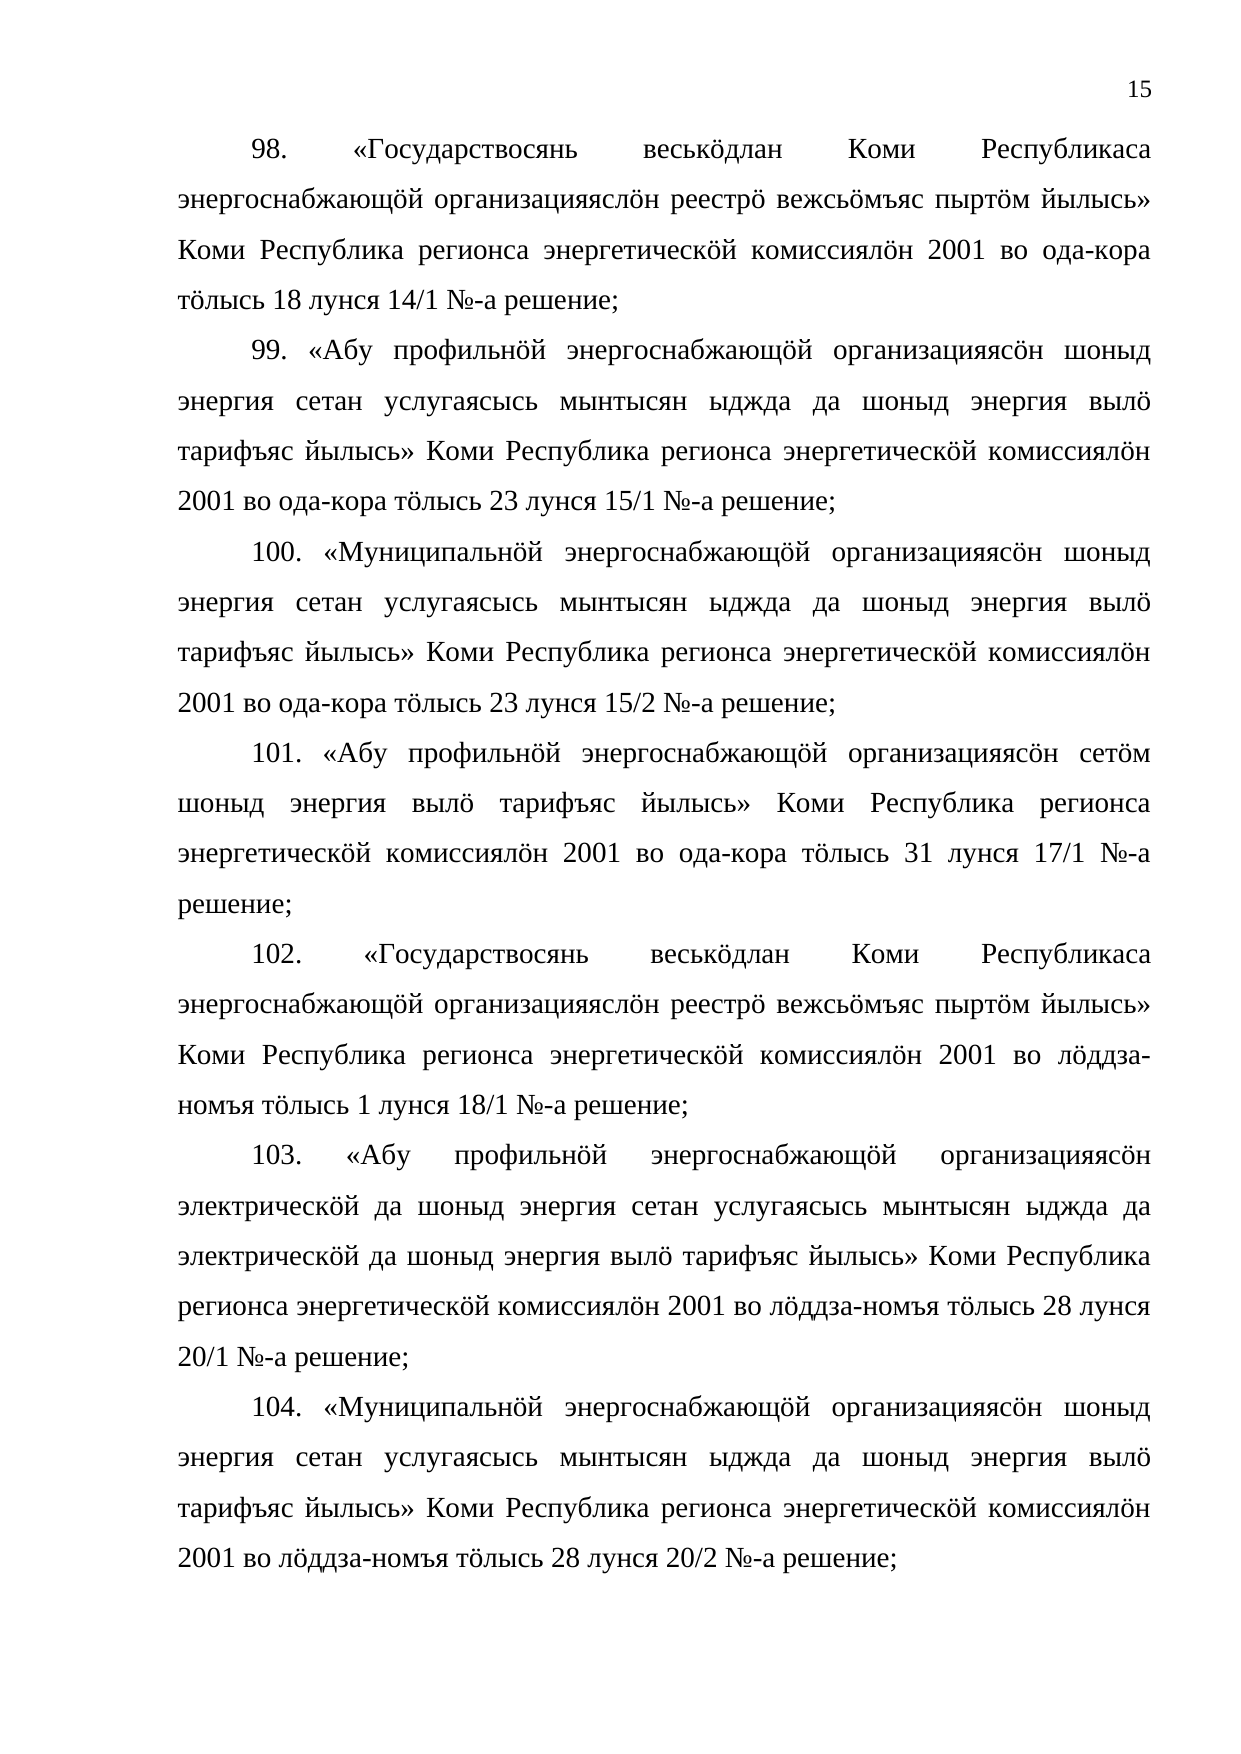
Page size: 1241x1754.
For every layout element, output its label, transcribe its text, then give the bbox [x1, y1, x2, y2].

text 104. «Муниципальнöй энергоснабжающöй организацияясöн шоныд энергия сетан услугаясысь мынтысян ыджда да шоныд энергия вылö тарифъяс йылысь» Коми Республика регионса энергетическöй комиссиялöн 2001 во лöддза-номъя тöлысь 28 лунся 20/2 №-а решение; [177, 1389, 1152, 1573]
text 100. «Муниципальнöй энергоснабжающöй организацияясöн шоныд энергия сетан услугаясысь мынтысян ыджда да шоныд энергия вылö тарифъяс йылысь» Коми Республика регионса энергетическöй комиссиялöн 2001 во ода-кора тöлысь 23 лунся 15/2 №-а решение; [177, 534, 1152, 718]
text 98. «Государствосянь веськöдлан Коми Республикаса энергоснабжающöй организацияяслöн реестрö вежсьöмъяс пыртöм йылысь» Коми Республика регионса энергетическöй комиссиялöн 2001 во ода-кора тöлысь 18 лунся 14/1 №-а решение; [177, 131, 1152, 316]
text 103. «Абу профильнöй энергоснабжающöй организацияясöн электрическöй да шоныд энергия сетан услугаясысь мынтысян ыджда да электрическöй да шоныд энергия вылö тарифъяс йылысь» Коми Республика регионса энергетическöй комиссиялöн 2001 во лöддза-номъя тöлысь 28 лунся 20/1 №-а решение; [177, 1137, 1152, 1372]
text 102. «Государствосянь веськöдлан Коми Республикаса энергоснабжающöй организацияяслöн реестрö вежсьöмъяс пыртöм йылысь» Коми Республика регионса энергетическöй комиссиялöн 2001 во лöддза-номъя тöлысь 1 лунся 18/1 №-а решение; [177, 936, 1152, 1121]
text 101. «Абу профильнöй энергоснабжающöй организацияясöн сетöм шоныд энергия вылö тарифъяс йылысь» Коми Республика регионса энергетическöй комиссиялöн 2001 во ода-кора тöлысь 31 лунся 17/1 №-а решение; [177, 735, 1152, 919]
text 99. «Абу профильнöй энергоснабжающöй организацияясöн шоныд энергия сетан услугаясысь мынтысян ыджда да шоныд энергия вылö тарифъяс йылысь» Коми Республика регионса энергетическöй комиссиялöн 2001 во ода-кора тöлысь 23 лунся 15/1 №-а решение; [177, 332, 1152, 517]
